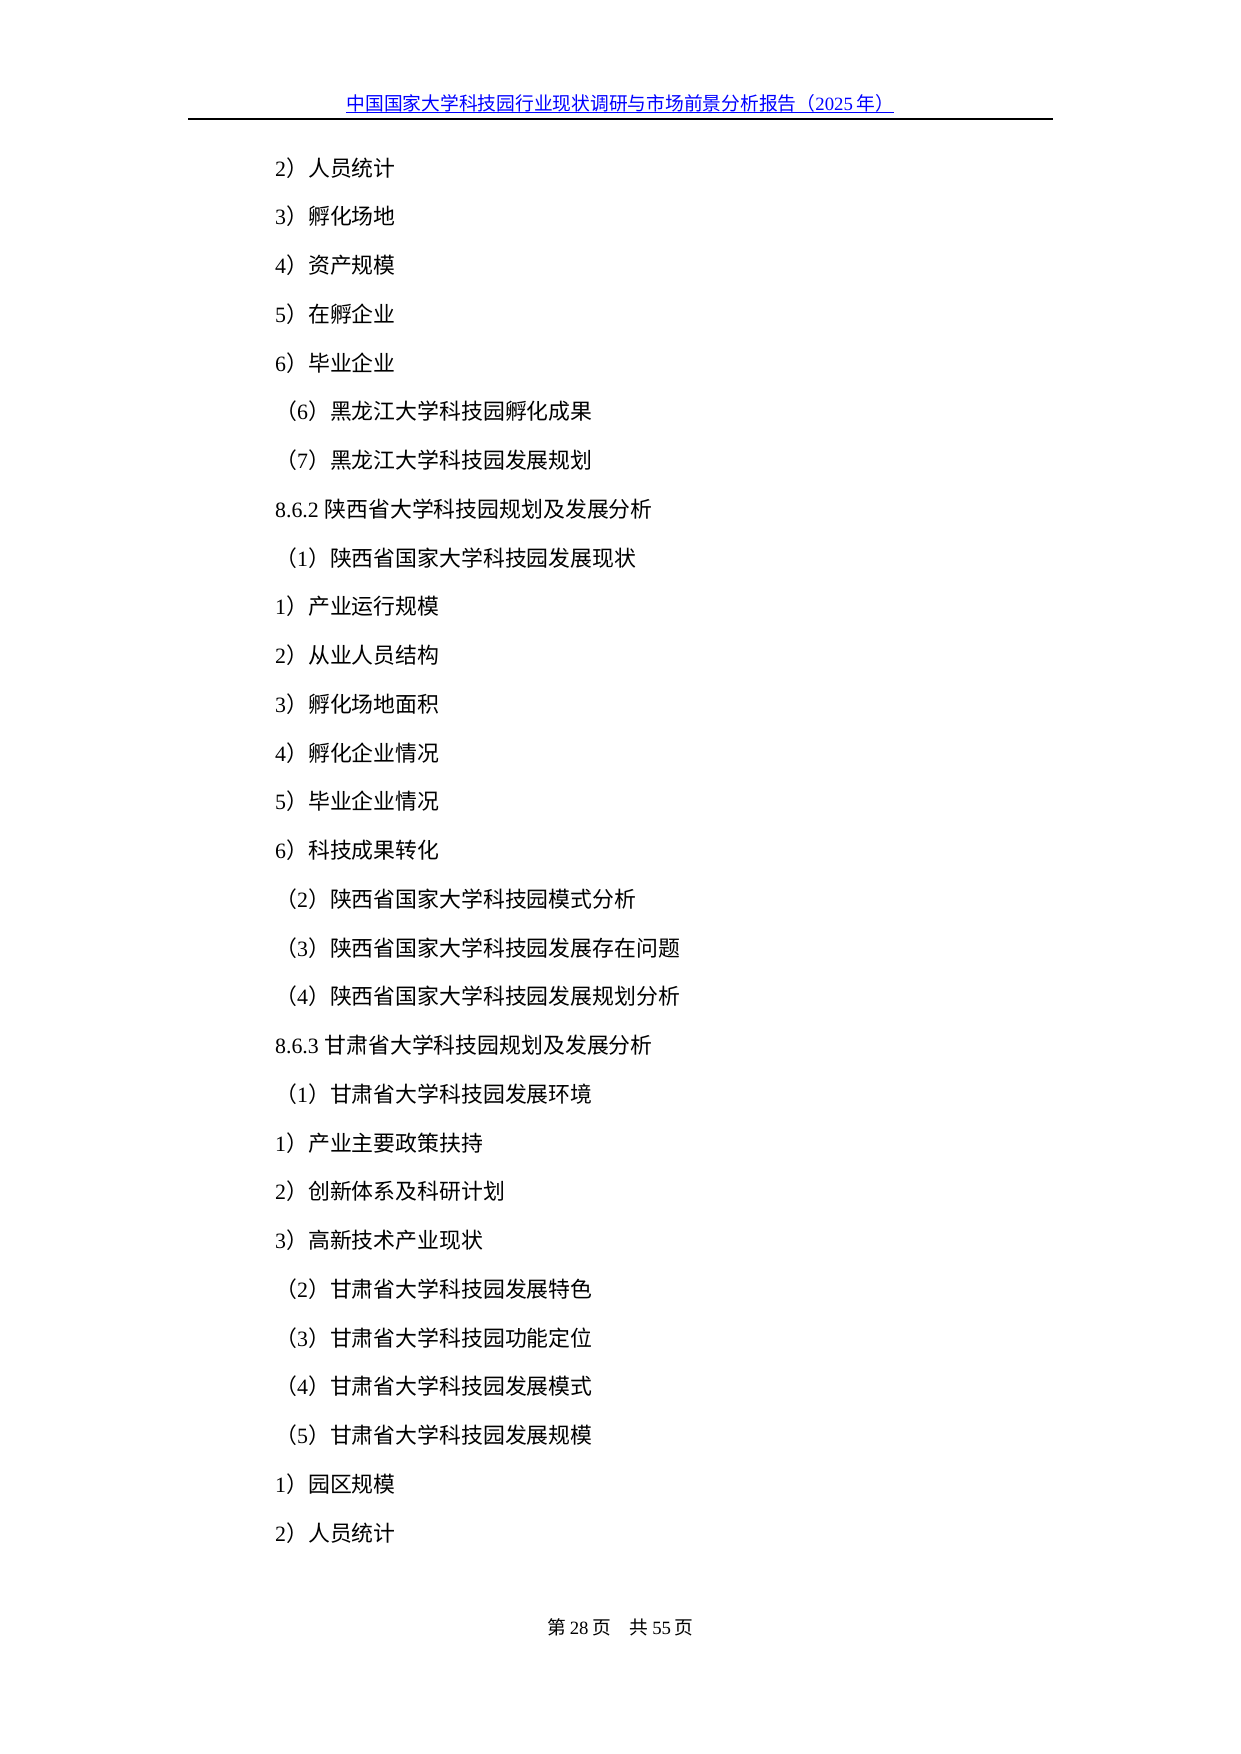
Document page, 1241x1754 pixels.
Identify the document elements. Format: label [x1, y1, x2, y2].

text [187, 150, 1053, 1548]
